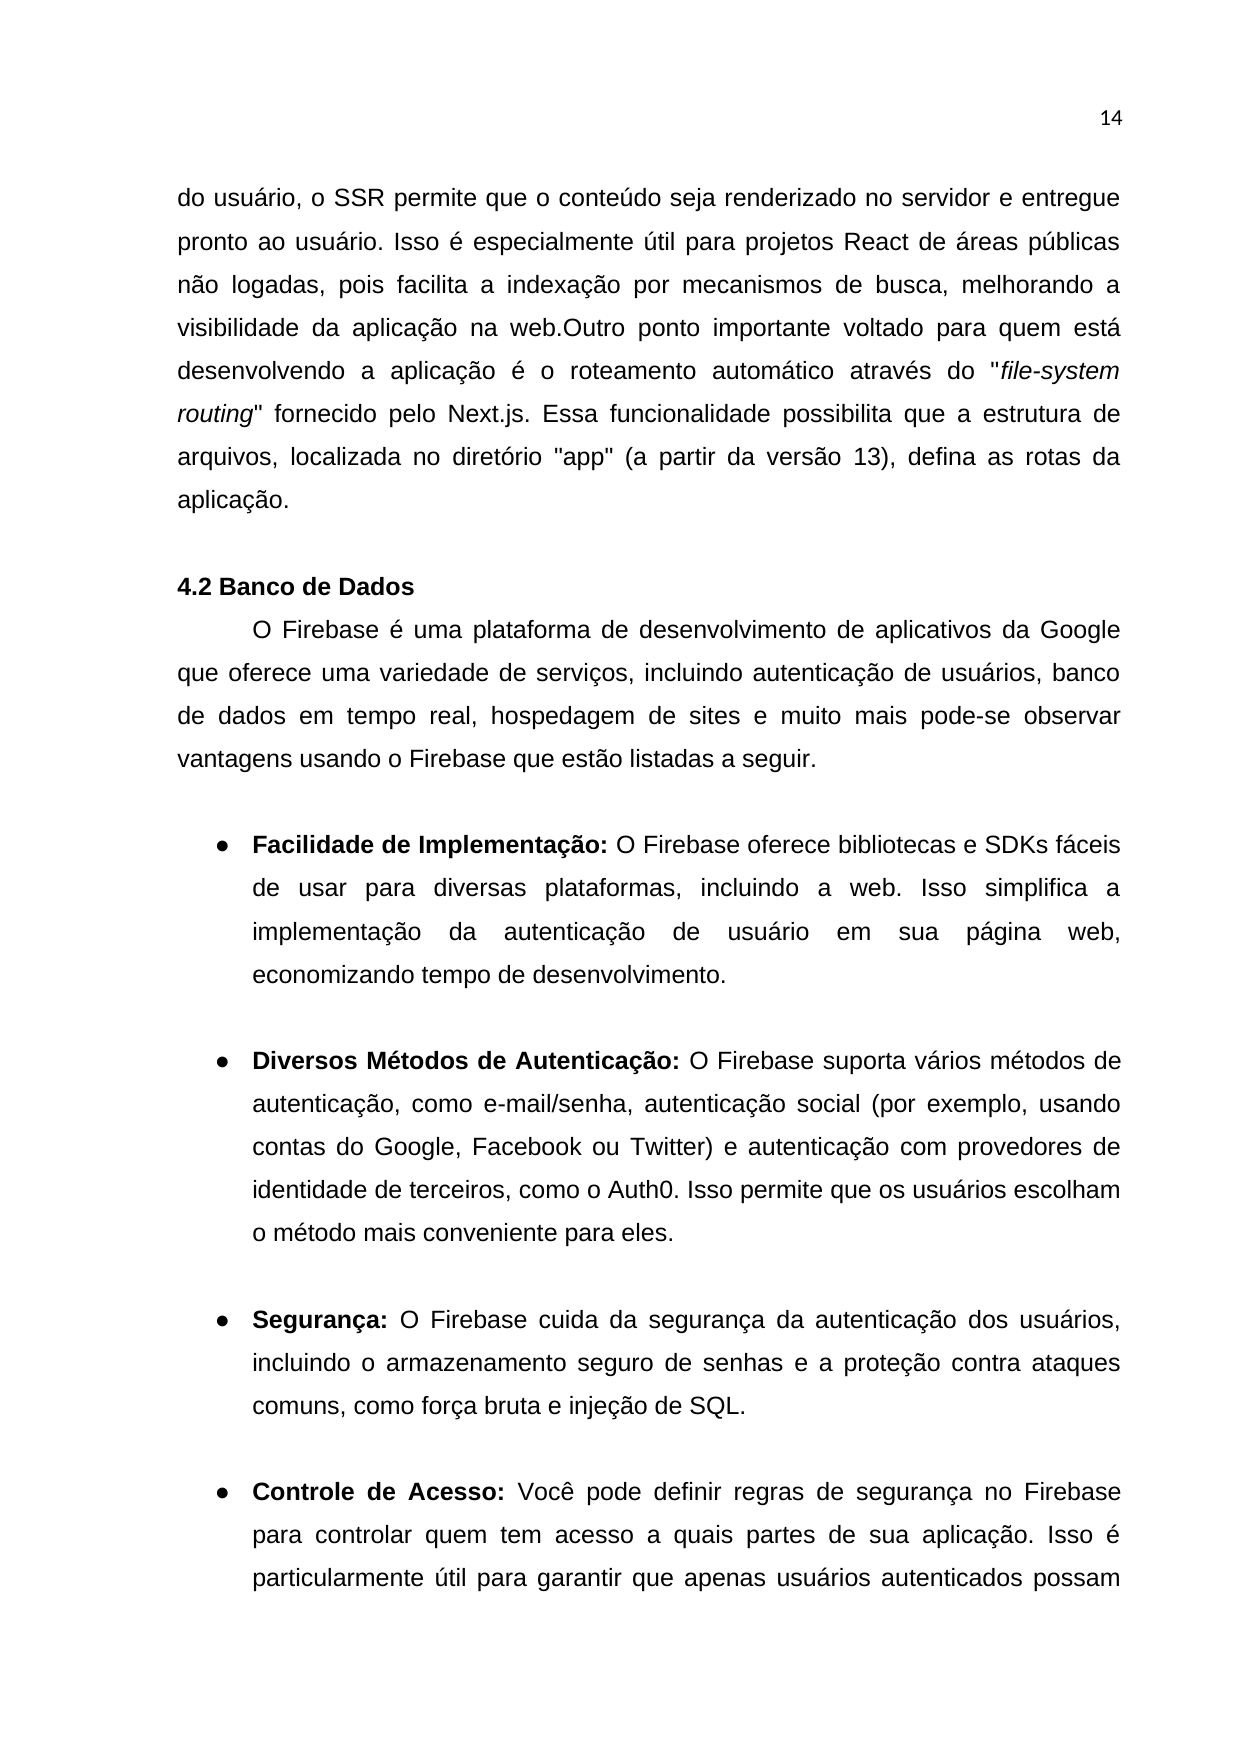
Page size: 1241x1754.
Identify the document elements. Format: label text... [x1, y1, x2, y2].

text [177, 183, 1122, 514]
list Facilidade de Implementação: O Firebase oferece bibliotecas e SDKs fáceis de usar para diversas plataformas, incluindo a web. Isso simplifica a implementação da autenticação de usuário em sua página web, economizando tempo de desenvolvimento. [214, 830, 1122, 988]
text O Firebase é uma plataforma de desenvolvimento de aplicativos da Google que oferece uma variedade de serviços, incluindo autenticação de usuários, banco de dados em tempo real, hospedagem de sites e muito mais pode-se observar vantagens usando o Firebase que estão listadas a seguir. [177, 614, 1122, 773]
text 4.2 Banco de Dados [177, 571, 1122, 600]
list Segurança: O Firebase cuida da segurança da autenticação dos usuários, incluindo o armazenamento seguro de senhas e a proteção contra ataques comuns, como força bruta e injeção de SQL. [214, 1304, 1122, 1419]
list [214, 1477, 1122, 1592]
list Diversos Métodos de Autenticação: O Firebase suporta vários métodos de autenticação, como e-mail/senha, autenticação social (por exemplo, usando contas do Google, Facebook ou Twitter) e autenticação com provedores de identidade de terceiros, como o Auth0. Isso permite que os usuários escolham o método mais conveniente para eles. [214, 1046, 1122, 1247]
